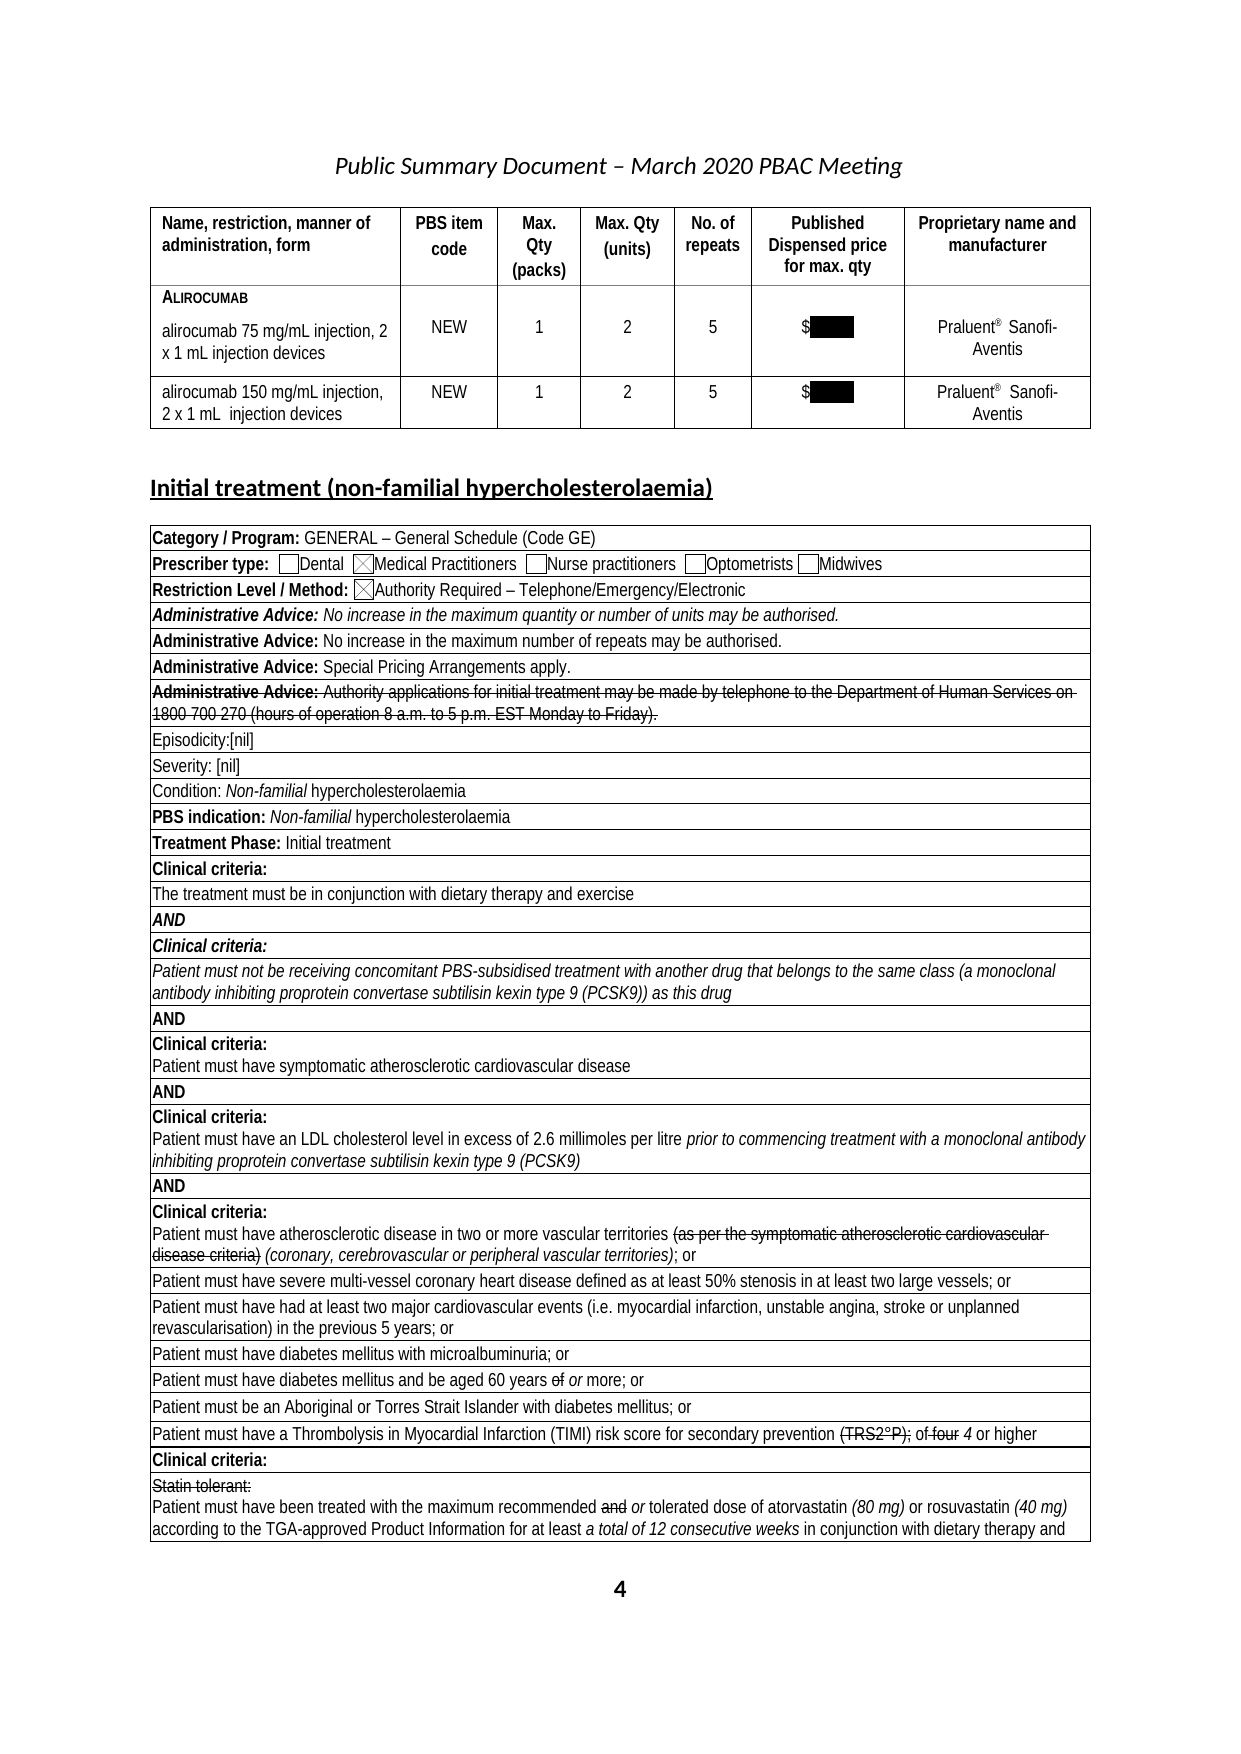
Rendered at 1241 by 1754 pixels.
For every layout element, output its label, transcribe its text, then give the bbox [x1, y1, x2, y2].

table_cell Praluent® Sanofi-Aventis [905, 377, 1090, 428]
table_cell 2 [581, 377, 674, 428]
table_cell Condition: Non-familial hypercholesterolaemia [151, 779, 1090, 803]
table_cell Clinical criteria: [151, 856, 1090, 881]
table_cell 5 [675, 377, 751, 428]
table_cell Treatment Phase: Initial treatment [151, 830, 1090, 855]
table_cell 5 [675, 286, 751, 376]
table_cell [151, 1473, 1090, 1541]
table_cell alirocumab 150 mg/mL injection, 2 x 1 mL injection devices [151, 377, 400, 428]
table_cell AND [151, 1174, 1090, 1198]
table_cell Clinical criteria: [151, 1448, 1090, 1472]
table_cell Patient must not be receiving concomitant PBS-subsidised treatment with another drug that belongs to the same class (a monoclonal antibody inhibiting proprotein convertase subtilisin kexin type 9 (PCSK9)) as this drug [151, 959, 1090, 1005]
table_cell Administrative Advice: Authority applications for initial treatment may be made by telephone to the Department of Human Services on 1800 700 270 (hours of operation 8 a.m. to 5 p.m. EST Monday to Friday). [151, 680, 1090, 726]
table_cell Patient must have a Thrombolysis in Myocardial Infarction (TIMI) risk score for secondary prevention (TRS2°P); of four 4 or higher [151, 1422, 1090, 1446]
text Initial treatment (non-familial hypercholesterolaemia) [150, 472, 1090, 503]
table_cell Patient must have had at least two major cardiovascular events (i.e. myocardial infarction, unstable angina, stroke or unplanned revascularisation) in the previous 5 years; or [151, 1294, 1090, 1340]
table_header PBS item code [401, 208, 497, 285]
table_header Name, restriction, manner of administration, form [151, 208, 400, 285]
table_cell The treatment must be in conjunction with dietary therapy and exercise [151, 882, 1090, 906]
table_cell Praluent® Sanofi-Aventis [905, 286, 1090, 376]
table_cell Clinical criteria: Patient must have atherosclerotic disease in two or more vascular territories (as per the symptomatic atherosclerotic cardiovascular disease criteria) (coronary, cerebrovascular or peripheral vascular territories); or [151, 1199, 1090, 1267]
table_cell Patient must be an Aboriginal or Torres Strait Islander with diabetes mellitus; or [151, 1393, 1090, 1421]
table_header Max. Qty (units) [581, 208, 674, 285]
table_cell Patient must have diabetes mellitus and be aged 60 years of or more; or [151, 1367, 1090, 1392]
table_cell Clinical criteria: Patient must have an LDL cholesterol level in excess of 2.6 millimoles per litre prior to commencing treatment with a monoclonal antibody inhibiting proprotein convertase subtilisin kexin type 9 (PCSK9) [151, 1105, 1090, 1173]
table_cell Prescriber type: Dental Medical Practitioners Nurse practitioners Optometrists Midwives [151, 551, 1090, 576]
table_cell 2 [581, 286, 674, 376]
table_header Category / Program: GENERAL – General Schedule (Code GE) [151, 526, 1090, 550]
table_cell Patient must have severe multi-vessel coronary heart disease defined as at least 50% stenosis in at least two large vessels; or [151, 1268, 1090, 1293]
table_cell PBS indication: Non-familial hypercholesterolaemia [151, 804, 1090, 829]
table_cell AND [151, 1079, 1090, 1104]
table_cell Patient must have diabetes mellitus with microalbuminuria; or [151, 1341, 1090, 1366]
table_cell 1 [498, 377, 580, 428]
table_cell Clinical criteria: [151, 933, 1090, 958]
table_cell AND [151, 1006, 1090, 1031]
table_cell Severity: [nil] [151, 753, 1090, 778]
table_cell NEW [401, 286, 497, 376]
table_cell AND [151, 907, 1090, 932]
table_cell NEW [401, 377, 497, 428]
table_cell Administrative Advice: No increase in the maximum number of repeats may be authorised. [151, 629, 1090, 653]
table_header No. of repeats [675, 208, 751, 285]
table_cell Episodicity:[nil] [151, 727, 1090, 752]
table_cell Administrative Advice: Special Pricing Arrangements apply. [151, 654, 1090, 679]
table_cell $''''''''''''''' [752, 286, 904, 376]
table_cell Alirocumab alirocumab 75 mg/mL injection, 2 x 1 mL injection devices [151, 286, 400, 376]
table_header Max. Qty (packs) [498, 208, 580, 285]
table_cell $''''''''''''''' [752, 377, 904, 428]
table_header Proprietary name and manufacturer [905, 208, 1090, 285]
table_cell Clinical criteria: Patient must have symptomatic atherosclerotic cardiovascular disease [151, 1032, 1090, 1078]
table_cell Administrative Advice: No increase in the maximum quantity or number of units may be authorised. [151, 603, 1090, 627]
table_header Published Dispensed price for max. qty [752, 208, 904, 285]
table_cell 1 [498, 286, 580, 376]
table_cell Restriction Level / Method: Authority Required – Telephone/Emergency/Electronic [151, 577, 1090, 602]
